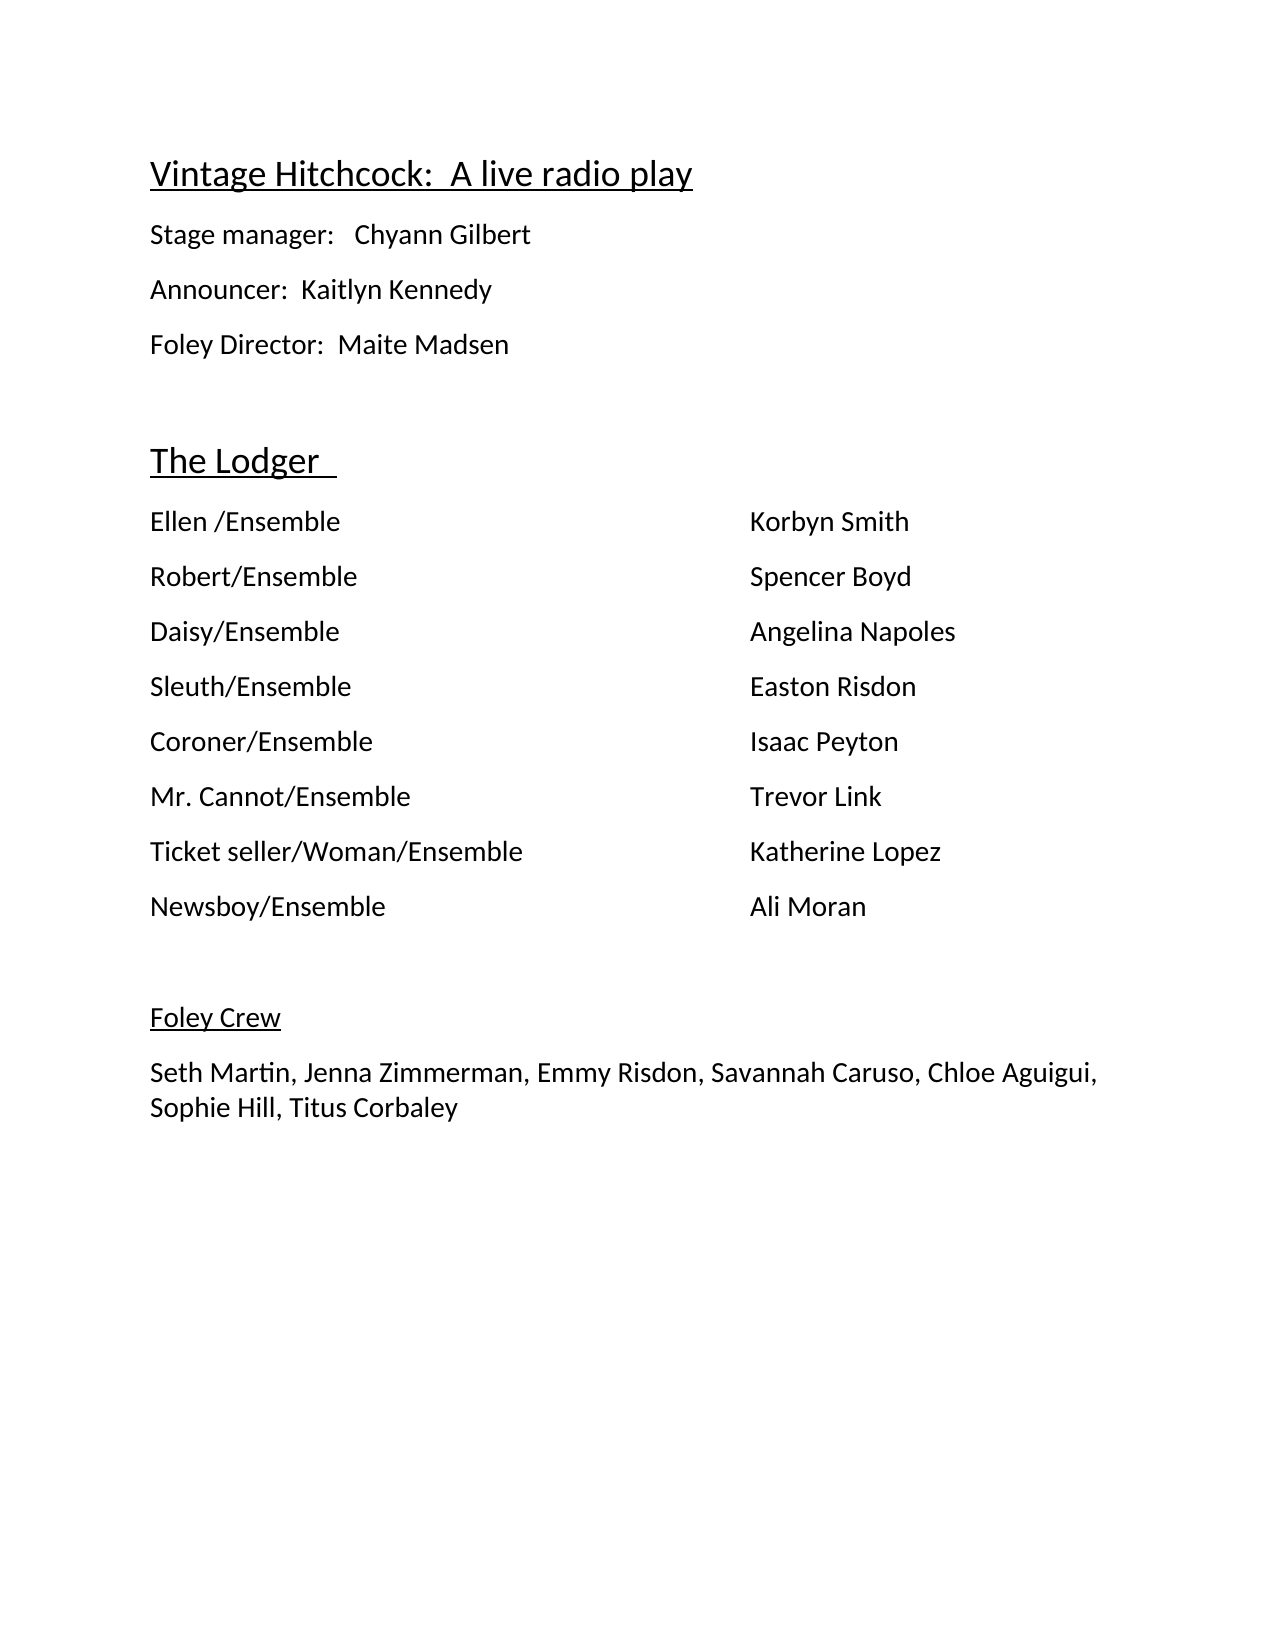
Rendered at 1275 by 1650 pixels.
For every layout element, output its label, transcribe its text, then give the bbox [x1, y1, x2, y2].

text Newsboy/Ensemble Ali Moran [150, 888, 1125, 924]
text Mr. Cannot/Ensemble Trevor Link [150, 778, 1125, 814]
text The Lodger [150, 437, 1125, 482]
text Sleuth/Ensemble Easton Risdon [150, 668, 1125, 704]
text Foley Director: Maite Madsen [150, 326, 1125, 362]
text Sophie Hill, Titus Corbaley [150, 1089, 1125, 1125]
text Foley Crew [150, 999, 1125, 1034]
text Vintage Hitchcock: A live radio play [150, 150, 1125, 196]
text Ticket seller/Woman/Ensemble Katherine Lopez [150, 833, 1125, 869]
text Announcer: Kaitlyn Kennedy [150, 271, 1125, 307]
text Ellen /Ensemble Korbyn Smith [150, 503, 1125, 538]
text Seth Martin, Jenna Zimmerman, Emmy Risdon, Savannah Caruso, Chloe Aguigui, [150, 1054, 1125, 1089]
text Daisy/Ensemble Angelina Napoles [150, 613, 1125, 648]
text Coroner/Ensemble Isaac Peyton [150, 723, 1125, 759]
text Robert/Ensemble Spencer Boyd [150, 558, 1125, 593]
text Stage manager: Chyann Gilbert [150, 216, 1125, 252]
